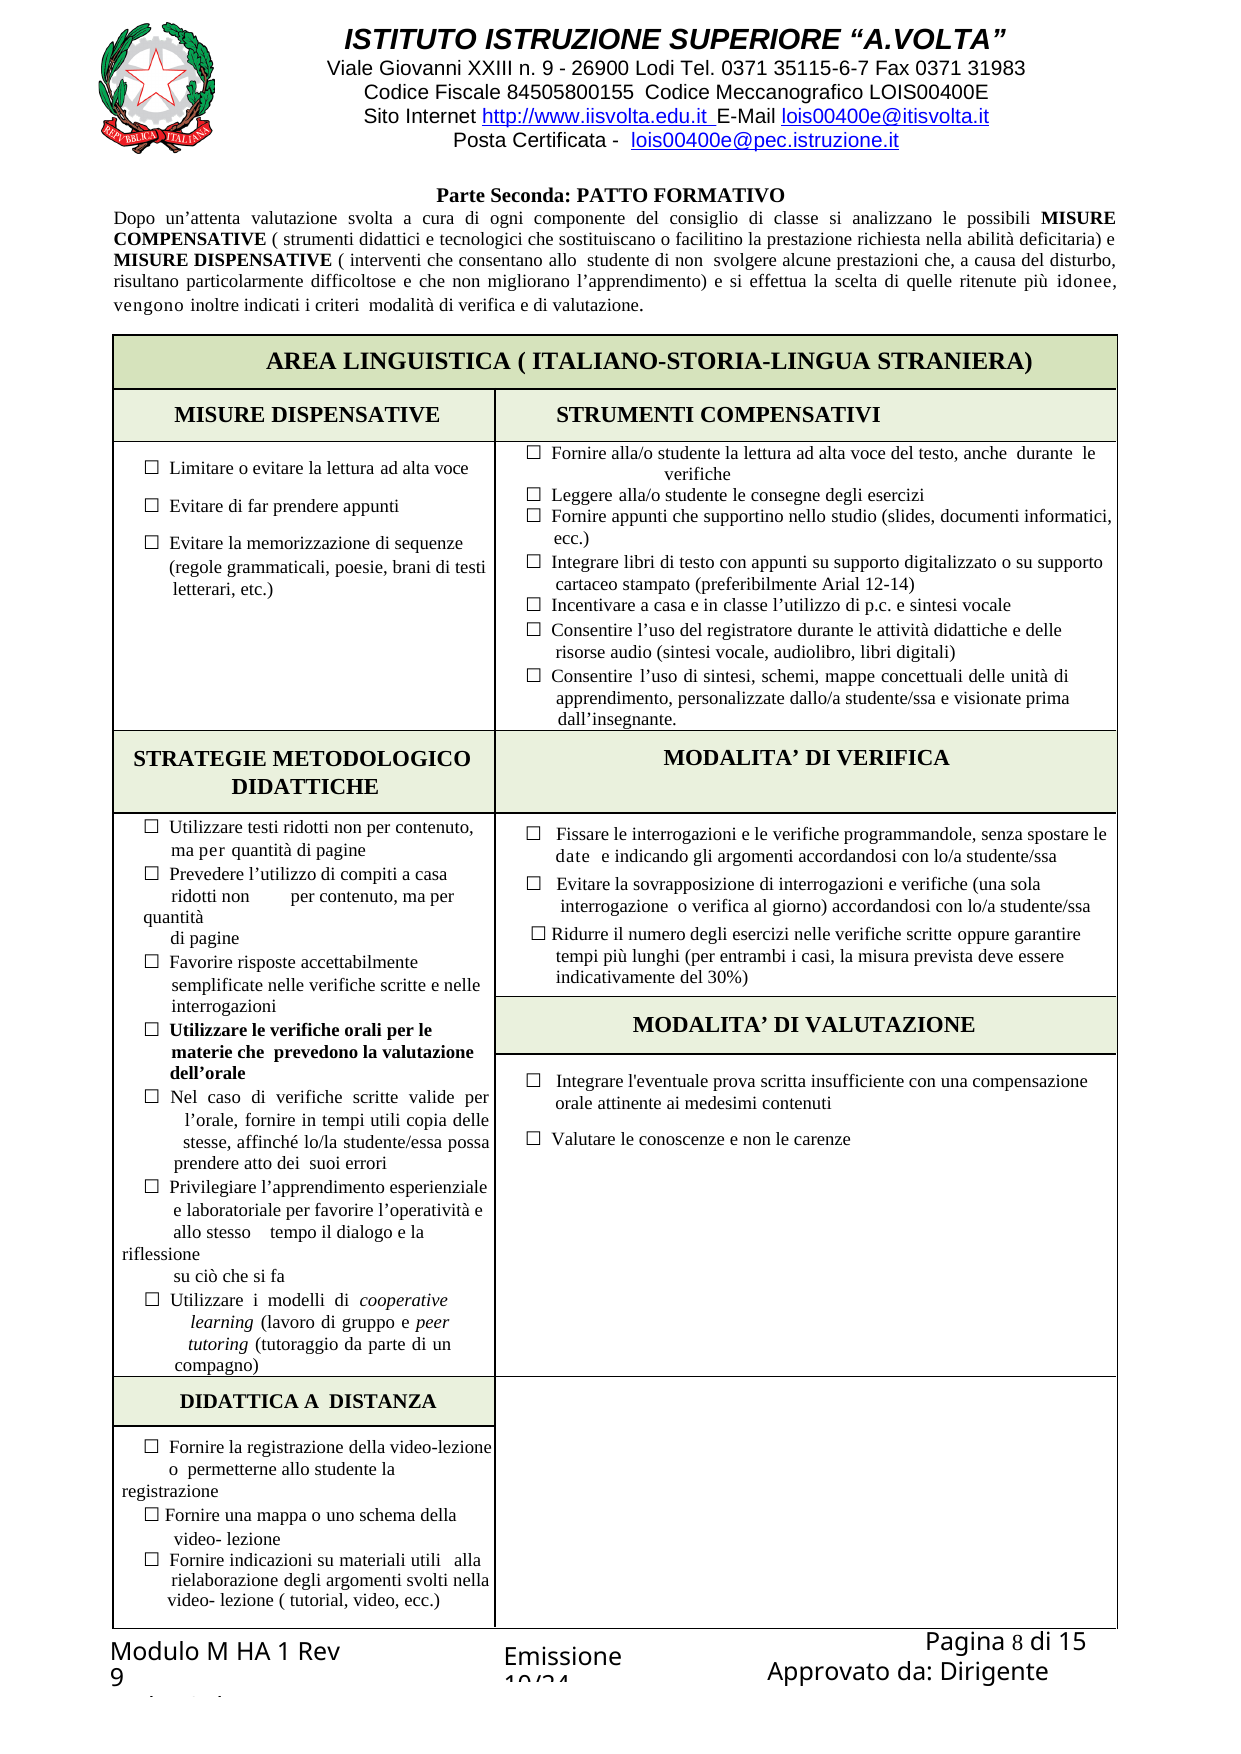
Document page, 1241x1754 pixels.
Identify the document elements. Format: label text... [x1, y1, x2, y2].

table_cell STRUMENTI COMPENSATIVI [496, 388, 1117, 441]
table_cell DIDATTICA A DISTANZA [114, 1377, 494, 1425]
picture [98, 22, 215, 154]
subtitle Parte Seconda: PATTO FORMATIVO [247, 183, 974, 207]
table_cell Utilizzare testi ridotti non per contenuto, ma per quantità di pagine Prevedere l’utilizzo di compiti a casa ridotti non per contenuto, ma per quantità di pagine Favorire risposte accettabilmente semplificate nelle verifiche scritte e nelle interrogazioni Utilizzare le verifiche orali per le materie che prevedono la valutazione dell’orale Nel caso di verifiche scritte valide per l’orale, fornire in tempi utili copia delle stesse, affinché lo/la studente/essa possa prendere atto dei suoi errori Privilegiare l’apprendimento esperienziale e laboratoriale per favorire l’operatività e allo stesso tempo il dialogo e la riflessione su ciò che si fa Utilizzare i modelli di cooperative learning (lavoro di gruppo e peer tutoring (tutoraggio da parte di un compagno) [114, 814, 494, 1376]
table_cell MODALITA’ DI VERIFICA [496, 730, 1117, 812]
text Dopo un’attenta valutazione svolta a cura di ogni componente del consiglio di classe si analizzano le possibili MISURE COMPENSATIVE ( strumenti didattici e tecnologici che sostituiscano o facilitino la prestazione richiesta nella abilità deficitaria) e MISURE DISPENSATIVE ( interventi che consentano allo studente di non svolgere alcune prestazioni che, a causa del disturbo, risultano particolarmente difficoltose e che non migliorano l’apprendimento) e si effettua la scelta di quelle ritenute più idonee, vengono inoltre indicati i criteri modalità di verifica e di valutazione. [113, 207, 1117, 316]
table_cell [496, 1376, 1117, 1627]
table_header AREA LINGUISTICA ( ITALIANO-STORIA-LINGUA STRANIERA) [114, 336, 1117, 388]
table_cell Fornire alla/o studente la lettura ad alta voce del testo, anche durante le verifiche Leggere alla/o studente le consegne degli esercizi Fornire appunti che supportino nello studio (slides, documenti informatici, ecc.) Integrare libri di testo con appunti su supporto digitalizzato o su supporto cartaceo stampato (preferibilmente Arial 12-14) Incentivare a casa e in classe l’utilizzo di p.c. e sintesi vocale Consentire l’uso del registratore durante le attività didattiche e delle risorse audio (sintesi vocale, audiolibro, libri digitali) Consentire l’uso di sintesi, schemi, mappe concettuali delle unità di apprendimento, personalizzate dallo/a studente/ssa e visionate prima dall’insegnante. [496, 441, 1117, 729]
table_cell Limitare o evitare la lettura ad alta voce Evitare di far prendere appunti Evitare la memorizzazione di sequenze (regole grammaticali, poesie, brani di testi letterari, etc.) [114, 442, 494, 729]
table_cell Fissare le interrogazioni e le verifiche programmandole, senza spostare le date e indicando gli argomenti accordandosi con lo/a studente/ssa Evitare la sovrapposizione di interrogazioni e verifiche (una sola interrogazione o verifica al giorno) accordandosi con lo/a studente/ssa Ridurre il numero degli esercizi nelle verifiche scritte oppure garantire tempi più lunghi (per entrambi i casi, la misura prevista deve essere indicativamente del 30%) [496, 812, 1117, 996]
table_cell Integrare l'eventuale prova scritta insufficiente con una compensazione orale attinente ai medesimi contenuti Valutare le conoscenze e non le carenze [496, 1053, 1117, 1376]
table_cell MISURE DISPENSATIVE [114, 390, 494, 441]
table_cell STRATEGIE METODOLOGICO DIDATTICHE [114, 731, 494, 812]
table_cell MODALITA’ DI VALUTAZIONE [496, 996, 1117, 1053]
